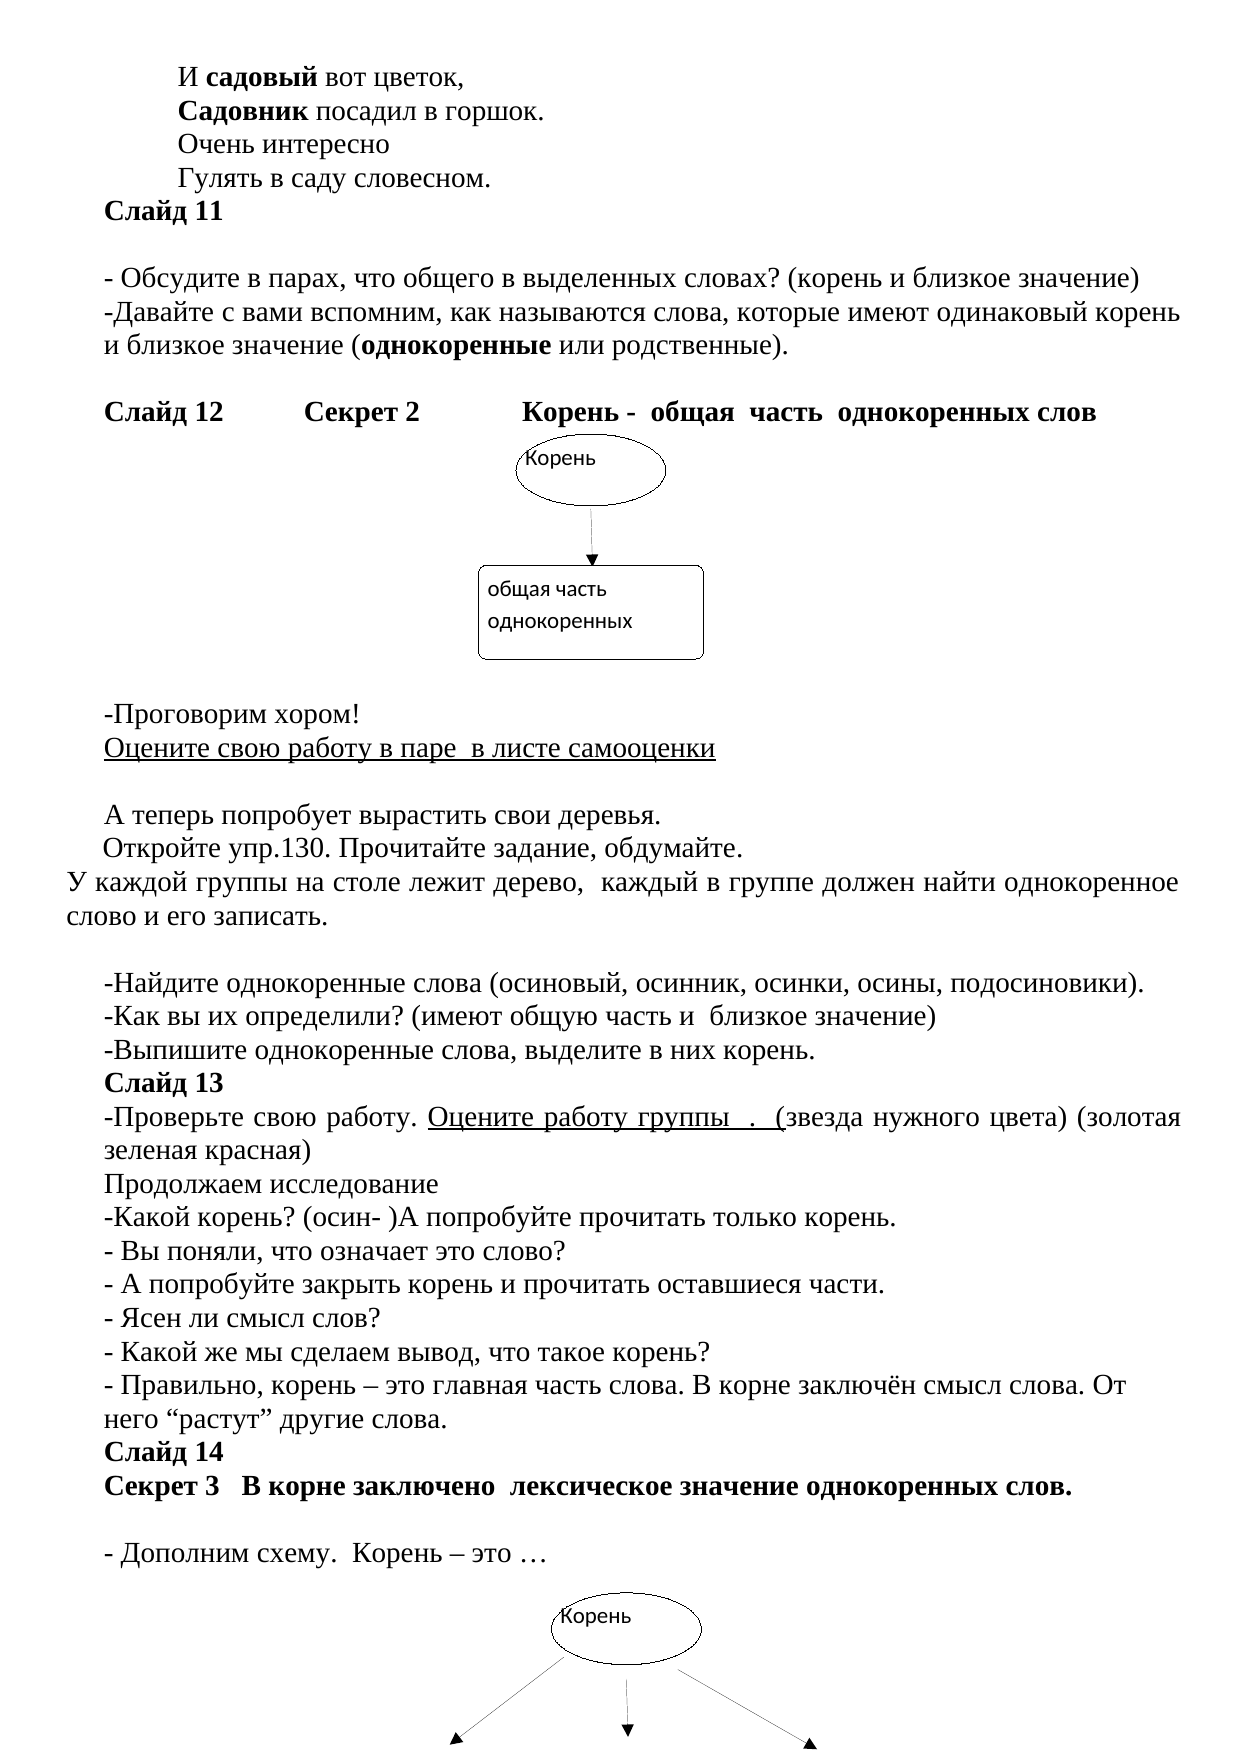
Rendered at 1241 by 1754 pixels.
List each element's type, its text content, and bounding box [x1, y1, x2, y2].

text -Проверьте свою работу. Оцените работу группы . (звезда нужного цвета) (золотая зеленая красная) [103, 1099, 1181, 1166]
text - Вы поняли, что означает это слово? [103, 1233, 1181, 1267]
text Гулять в саду словесном. [177, 160, 1181, 193]
text - Дополним схему. Корень – это … [103, 1535, 1181, 1568]
text - Ясен ли смысл слов? [103, 1300, 1181, 1334]
text Слайд 12 Секрет 2 Корень - общая часть однокоренных слов [103, 394, 1181, 428]
text Слайд 11 [103, 193, 1181, 227]
text Оцените свою работу в паре в листе самооценки [103, 730, 1181, 763]
text Продолжаем исследование [103, 1166, 1181, 1199]
text Откройте упр.130. Прочитайте задание, обдумайте. [66, 831, 1181, 864]
text -Как вы их определили? (имеют общую часть и близкое значение) [103, 998, 1181, 1032]
text Секрет 3 В корне заключено лексическое значение однокоренных слов. [103, 1468, 1181, 1501]
text У каждой группы на столе лежит дерево, каждый в группе должен найти однокоренное слово и его записать. [66, 864, 1181, 931]
text -Найдите однокоренные слова (осиновый, осинник, осинки, осины, подосиновики). [103, 965, 1181, 998]
text Очень интересно [177, 126, 1181, 160]
text А теперь попробует вырастить свои деревья. [103, 797, 1181, 831]
text - Обсудите в парах, что общего в выделенных словах? (корень и близкое значение) [103, 260, 1181, 294]
text И садовый вот цветок, [177, 59, 1181, 93]
text - Какой же мы сделаем вывод, что такое корень? [103, 1334, 1181, 1367]
text Слайд 14 [103, 1434, 1181, 1468]
text -Какой корень? (осин- )А попробуйте прочитать только корень. [103, 1199, 1181, 1233]
text -Проговорим хором! [103, 696, 1181, 730]
text - Правильно, корень – это главная часть слова. В корне заключён смысл слова. От него “растут” другие слова. [103, 1367, 1181, 1434]
text -Давайте с вами вспомним, как называются слова, которые имеют одинаковый корень и близкое значение (однокоренные или родственные). [103, 294, 1181, 361]
text Слайд 13 [103, 1065, 1181, 1099]
text -Выпишите однокоренные слова, выделите в них корень. [103, 1032, 1181, 1065]
text - А попробуйте закрыть корень и прочитать оставшиеся части. [103, 1267, 1181, 1300]
text Садовник посадил в горшок. [177, 93, 1181, 126]
